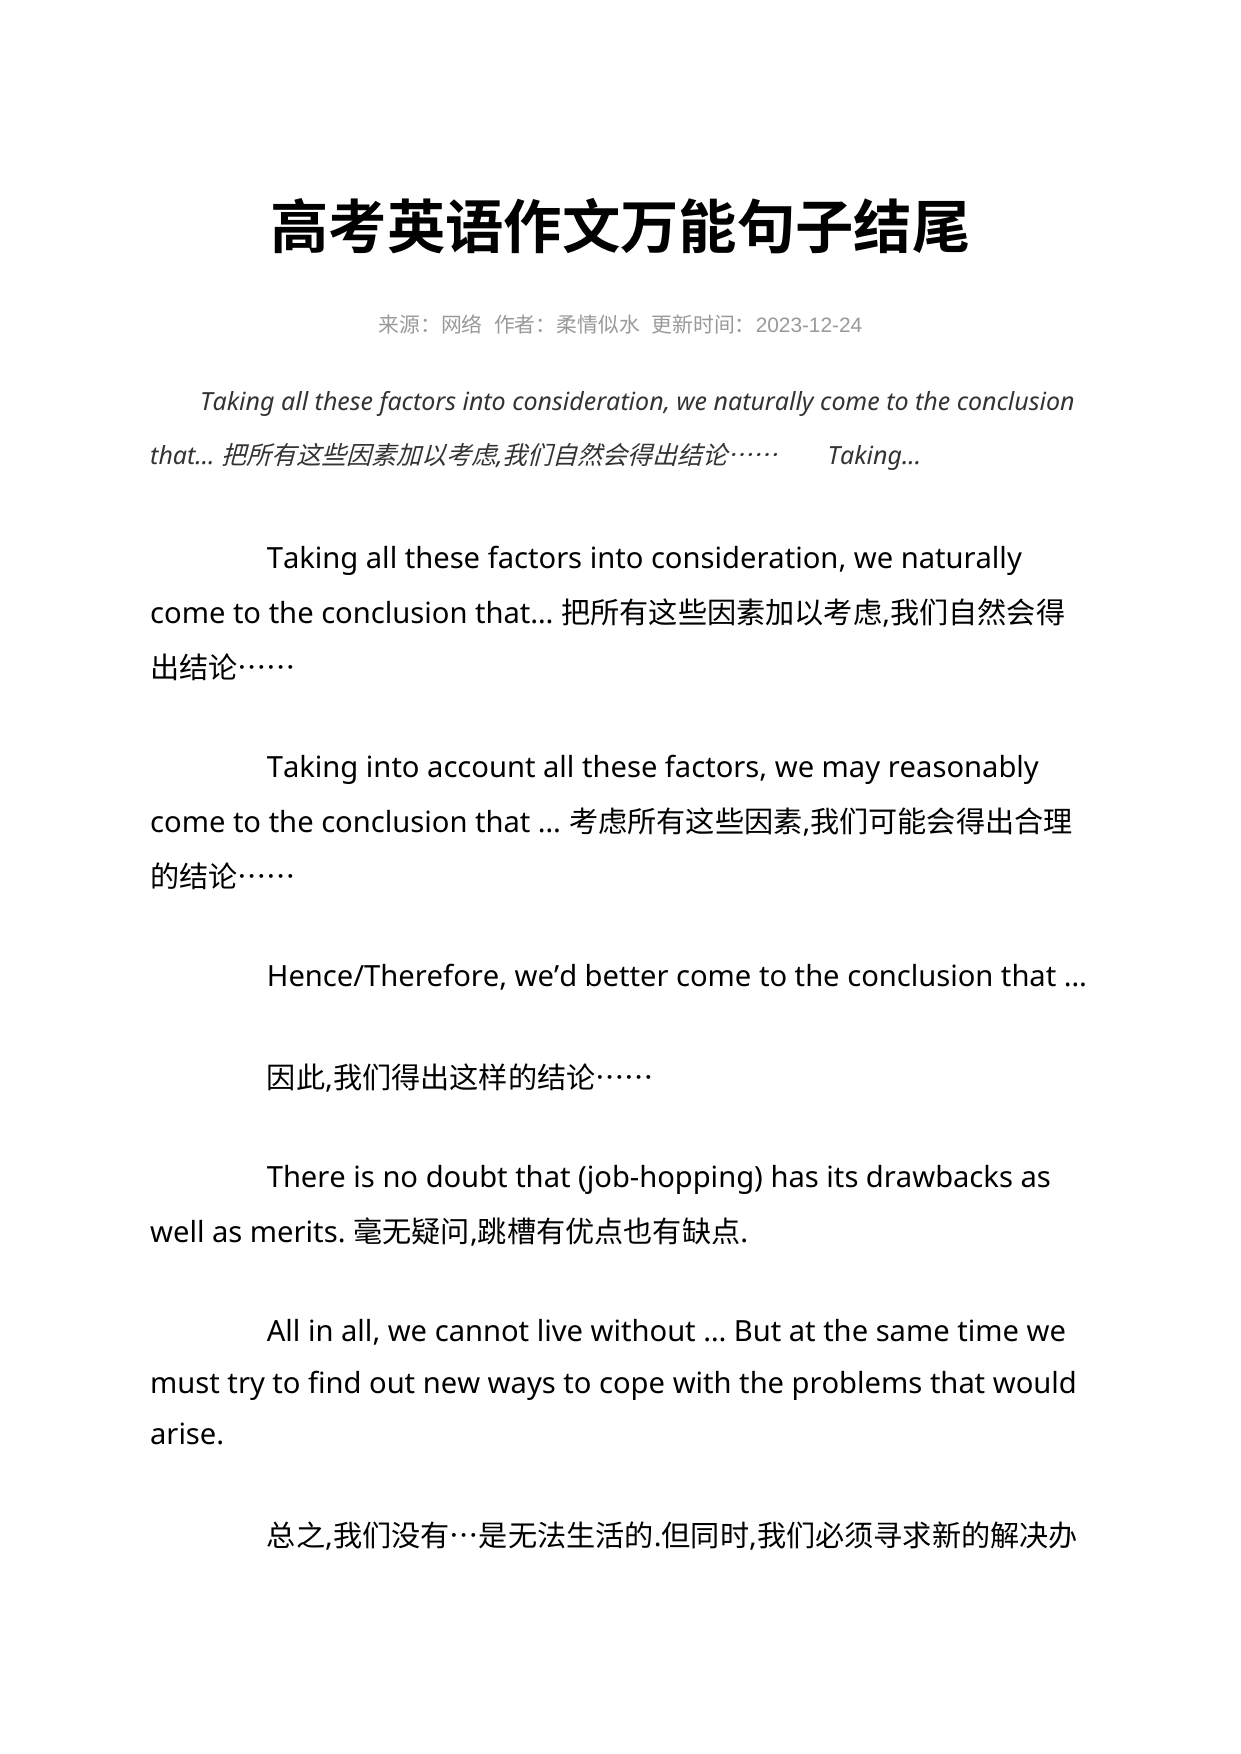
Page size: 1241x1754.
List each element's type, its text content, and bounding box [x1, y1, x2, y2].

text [150, 1512, 1090, 1554]
text Taking all these factors into consideration, we naturally come to the conclusion that… 把所有这些因素加以考虑,我们自然会得出结论…… [150, 537, 1090, 686]
text There is no doubt that (job-hopping) has its drawbacks as well as merits. 毫无疑问,跳槽有优点也有缺点. [150, 1156, 1090, 1251]
text Taking all these factors into consideration, we naturally come to the conclusion that… 把所有这些因素加以考虑,我们自然会得出结论…… Taking... [150, 383, 1090, 472]
text 因此,我们得出这样的结论…… [150, 1054, 1090, 1097]
text Hence/Therefore, we’d better come to the conclusion that … [150, 955, 1090, 995]
text 来源：网络 作者：柔情似水 更新时间：2023-12-24 [150, 313, 1090, 337]
text All in all, we cannot live without … But at the same time we must try to find out new ways to cope with the problems that would arise. [150, 1311, 1090, 1453]
subtitle 高考英语作文万能句子结尾 [150, 181, 1090, 266]
text Taking into account all these factors, we may reasonably come to the conclusion that … 考虑所有这些因素,我们可能会得出合理的结论…… [150, 746, 1090, 896]
